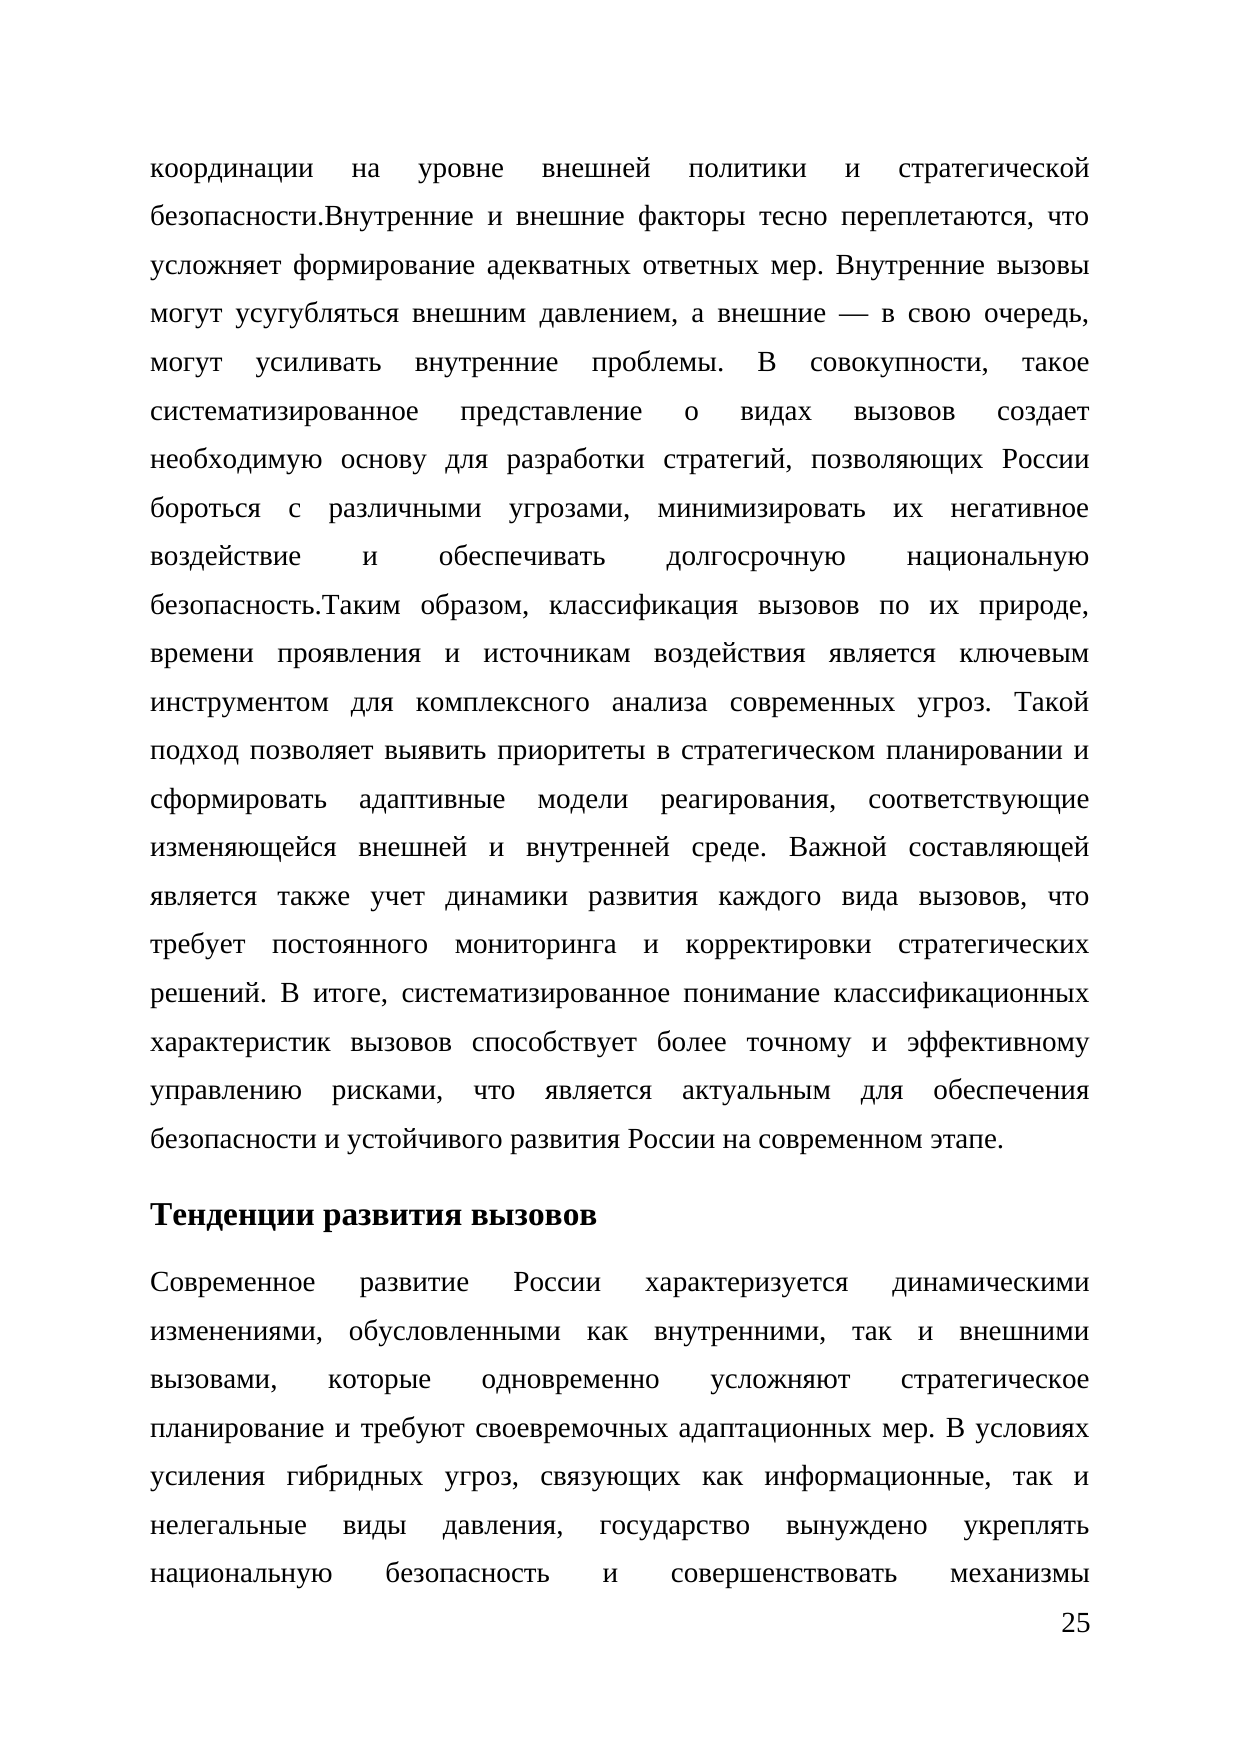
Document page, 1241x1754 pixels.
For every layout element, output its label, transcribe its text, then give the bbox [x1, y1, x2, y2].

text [150, 150, 1090, 1154]
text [150, 1264, 1090, 1589]
subtitle Тенденции развития вызовов [150, 1194, 1090, 1233]
